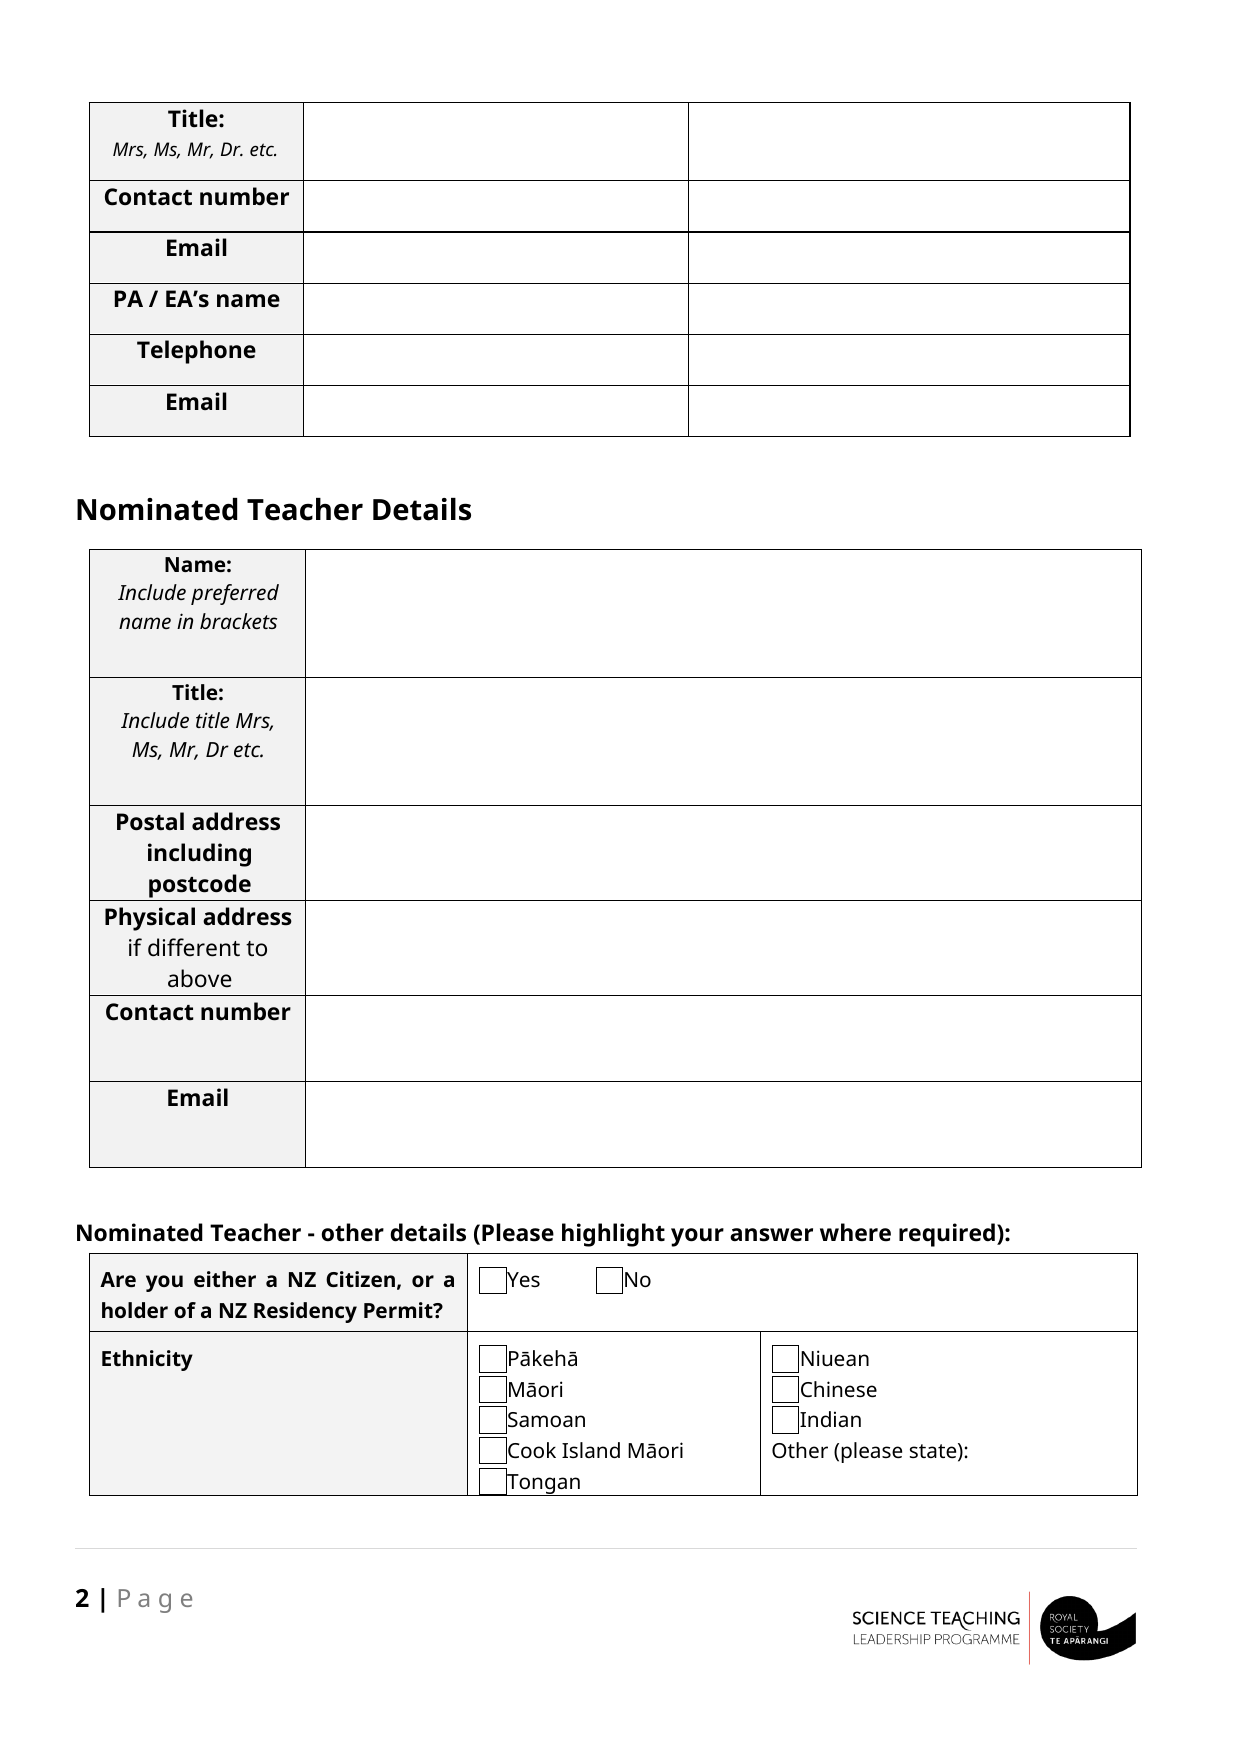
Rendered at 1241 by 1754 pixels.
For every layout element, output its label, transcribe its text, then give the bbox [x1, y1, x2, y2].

table_cell Email [90, 233, 303, 282]
table_cell [304, 181, 688, 231]
table_cell Title: Include title Mrs, Ms, Mr, Dr etc. [90, 678, 305, 805]
table_cell Postal address including postcode [90, 806, 305, 900]
table_cell [689, 335, 1129, 384]
table_cell Title: Mrs, Ms, Mr, Dr. etc. [90, 103, 303, 180]
table_cell [304, 103, 688, 180]
table_cell [304, 284, 688, 333]
table_cell PA / EA’s name [90, 284, 303, 333]
table_cell Telephone [90, 335, 303, 384]
table_cell Ethnicity [90, 1332, 467, 1495]
table_cell [689, 284, 1129, 333]
table_cell [689, 386, 1129, 436]
table_cell Contact number [90, 181, 303, 231]
table_cell Pākehā Māori Samoan Cook Island Māori Tongan [468, 1332, 760, 1495]
table_header Name: Include preferred name in brackets [90, 550, 305, 677]
table_cell [306, 996, 1141, 1081]
table_cell [689, 103, 1129, 180]
table_cell Contact number [90, 996, 305, 1081]
table_cell [304, 335, 688, 384]
table_header [306, 550, 1141, 677]
table_cell Physical address if different to above [90, 901, 305, 994]
table_cell [304, 386, 688, 436]
table_cell [306, 678, 1141, 805]
table_header Yes No [468, 1254, 1137, 1331]
table_cell [689, 181, 1129, 231]
text Nominated Teacher Details [75, 489, 1137, 529]
table_cell [689, 233, 1129, 282]
table_header Are you either a NZ Citizen, or a holder of a NZ Residency Permit? [90, 1254, 467, 1331]
table_cell [304, 233, 688, 282]
table_cell Email [90, 386, 303, 436]
table_cell Email [90, 1082, 305, 1167]
table_cell [306, 1082, 1141, 1167]
table_cell [306, 806, 1141, 900]
table_cell Niuean Chinese Indian Other (please state): [761, 1332, 1137, 1495]
picture [832, 1580, 878, 1667]
subtitle Nominated Teacher - other details (Please highlight your answer where required): [75, 1181, 1137, 1248]
table_cell [306, 901, 1141, 994]
